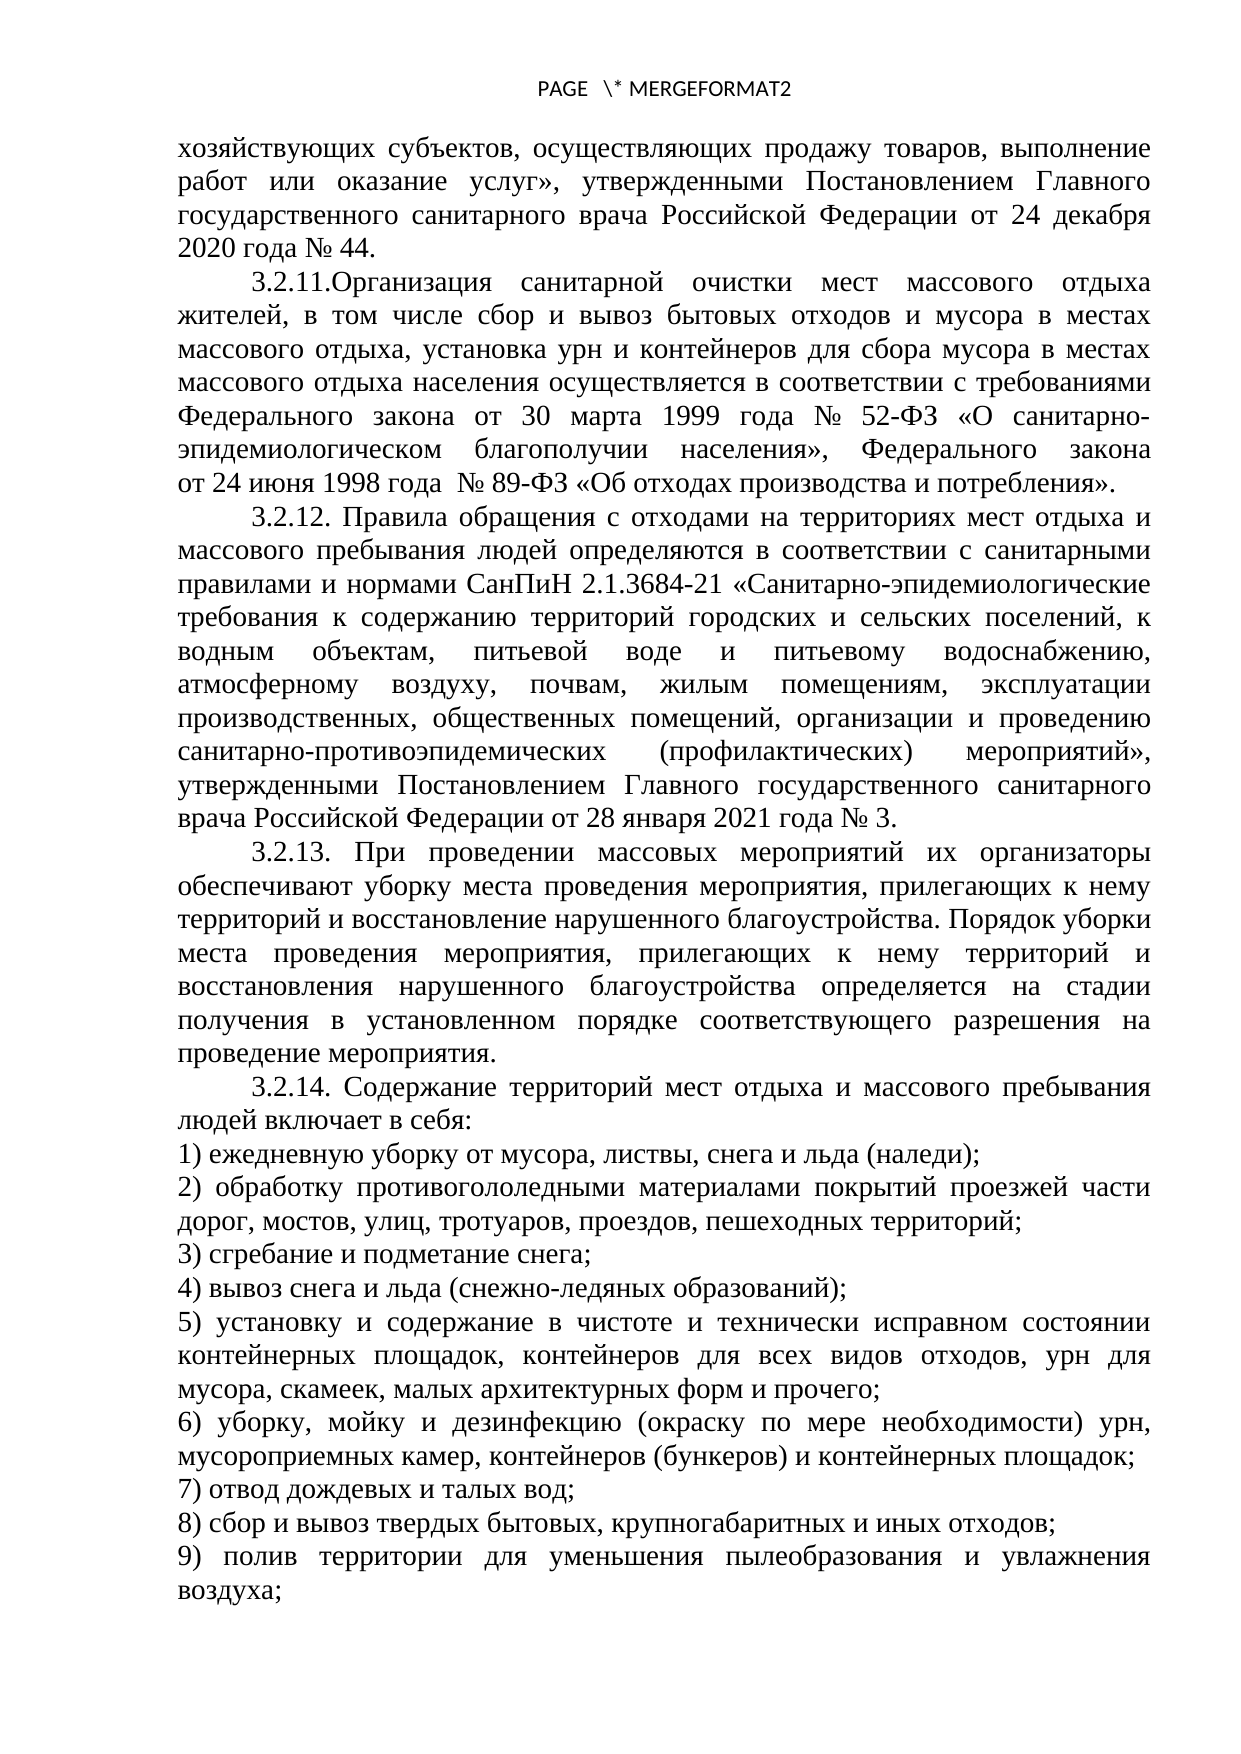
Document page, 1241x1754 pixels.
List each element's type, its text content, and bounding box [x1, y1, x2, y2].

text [177, 130, 1152, 264]
text 1) ежедневную уборку от мусора, листвы, снега и льда (наледи); [177, 1136, 1152, 1169]
text 3.2.13. При проведении массовых мероприятий их организаторы обеспечивают уборку места проведения мероприятия, прилегающих к нему территорий и восстановление нарушенного благоустройства. Порядок уборки места проведения мероприятия, прилегающих к нему территорий и восстановления нарушенного благоустройства определяется на стадии получения в установленном порядке соответствующего разрешения на проведение мероприятия. [177, 834, 1152, 1069]
text 8) сбор и вывоз твердых бытовых, крупногабаритных и иных отходов; [177, 1505, 1152, 1538]
text 4) вывоз снега и льда (снежно-ледяных образований); [177, 1270, 1152, 1304]
text 6) уборку, мойку и дезинфекцию (окраску по мере необходимости) урн, мусороприемных камер, контейнеров (бункеров) и контейнерных площадок; [177, 1404, 1152, 1471]
text 2) обработку противогололедными материалами покрытий проезжей части дорог, мостов, улиц, тротуаров, проездов, пешеходных территорий; [177, 1169, 1152, 1237]
text 3.2.12. Правила обращения с отходами на территориях мест отдыха и массового пребывания людей определяются в соответствии с санитарными правилами и нормами СанПиН 2.1.3684-21 «Санитарно-эпидемиологические требования к содержанию территорий городских и сельских поселений, к водным объектам, питьевой воде и питьевому водоснабжению, атмосферному воздуху, почвам, жилым помещениям, эксплуатации производственных, общественных помещений, организации и проведению санитарно-противоэпидемических (профилактических) мероприятий», утвержденными Постановлением Главного государственного санитарного врача Российской Федерации от 28 января 2021 года № 3. [177, 499, 1152, 834]
text 3.2.11.Организация санитарной очистки мест массового отдыха жителей, в том числе сбор и вывоз бытовых отходов и мусора в местах массового отдыха, установка урн и контейнеров для сбора мусора в местах массового отдыха населения осуществляется в соответствии с требованиями Федерального закона от 30 марта 1999 года № 52-ФЗ «О санитарно-эпидемиологическом благополучии населения», Федерального закона от 24 июня 1998 года № 89-ФЗ «Об отходах производства и потребления». [177, 264, 1152, 499]
text 9) полив территории для уменьшения пылеобразования и увлажнения воздуха; [177, 1538, 1152, 1606]
text 3.2.14. Содержание территорий мест отдыха и массового пребывания людей включает в себя: [177, 1069, 1152, 1136]
text 5) установку и содержание в чистоте и технически исправном состоянии контейнерных площадок, контейнеров для всех видов отходов, урн для мусора, скамеек, малых архитектурных форм и прочего; [177, 1304, 1152, 1404]
text 3) сгребание и подметание снега; [177, 1237, 1152, 1270]
text 7) отвод дождевых и талых вод; [177, 1471, 1152, 1505]
